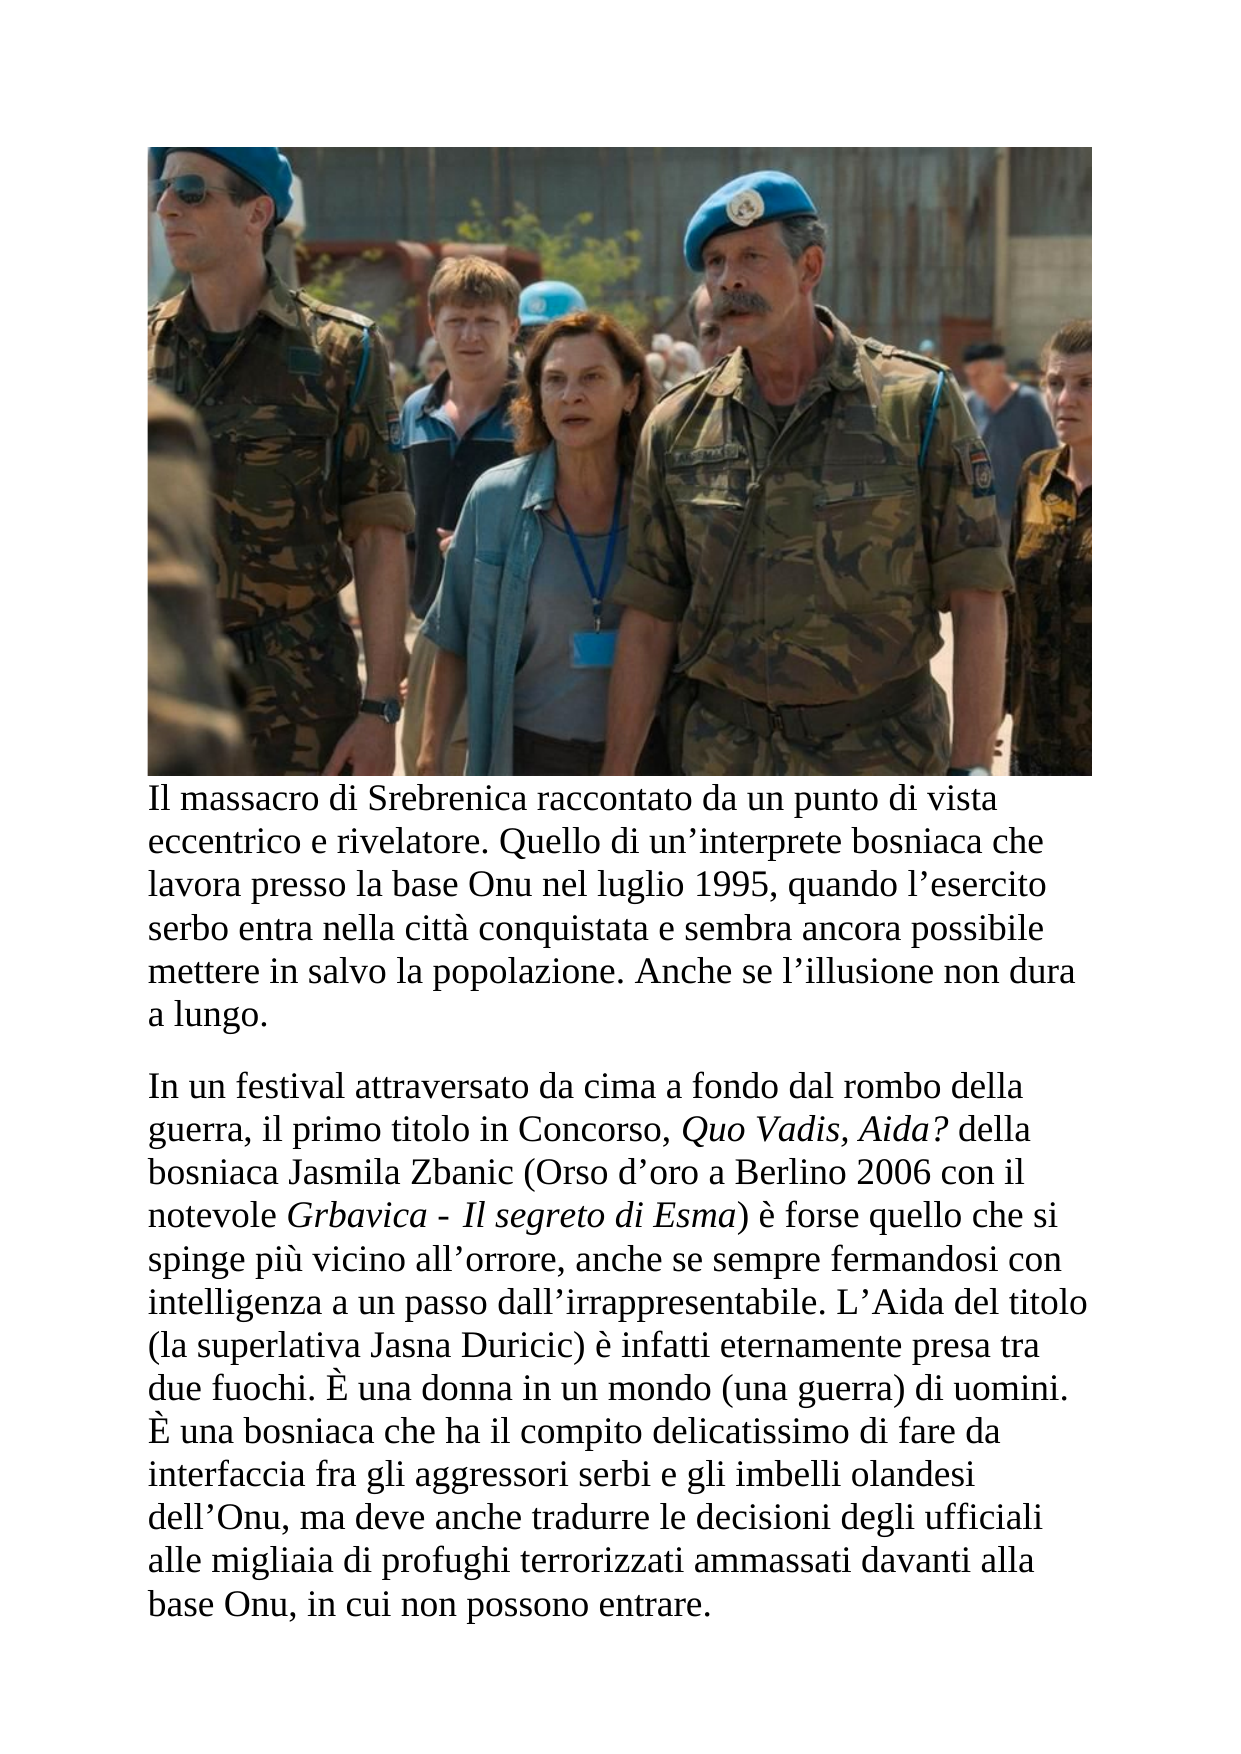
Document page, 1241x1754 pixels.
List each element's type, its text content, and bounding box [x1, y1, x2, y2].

picture [147, 147, 1092, 776]
text In un festival attraversato da cima a fondo dal rombo della guerra, il primo titolo in Concorso, Quo Vadis, Aida? della bosniaca Jasmila Zbanic (Orso d’oro a Berlino 2006 con il notevole Grbavica - Il segreto di Esma) è forse quello che si spinge più vicino all’orrore, anche se sempre fermandosi con intelligenza a un passo dall’irrappresentabile. L’Aida del titolo (la superlativa Jasna Duricic) è infatti eternamente presa tra due fuochi. È una donna in un mondo (una guerra) di uomini. È una bosniaca che ha il compito delicatissimo di fare da interfaccia fra gli aggressori serbi e gli imbelli olandesi dell’Onu, ma deve anche tradurre le decisioni degli ufficiali alle migliaia di profughi terrorizzati ammassati davanti alla base Onu, in cui non possono entrare. [148, 1063, 1093, 1624]
